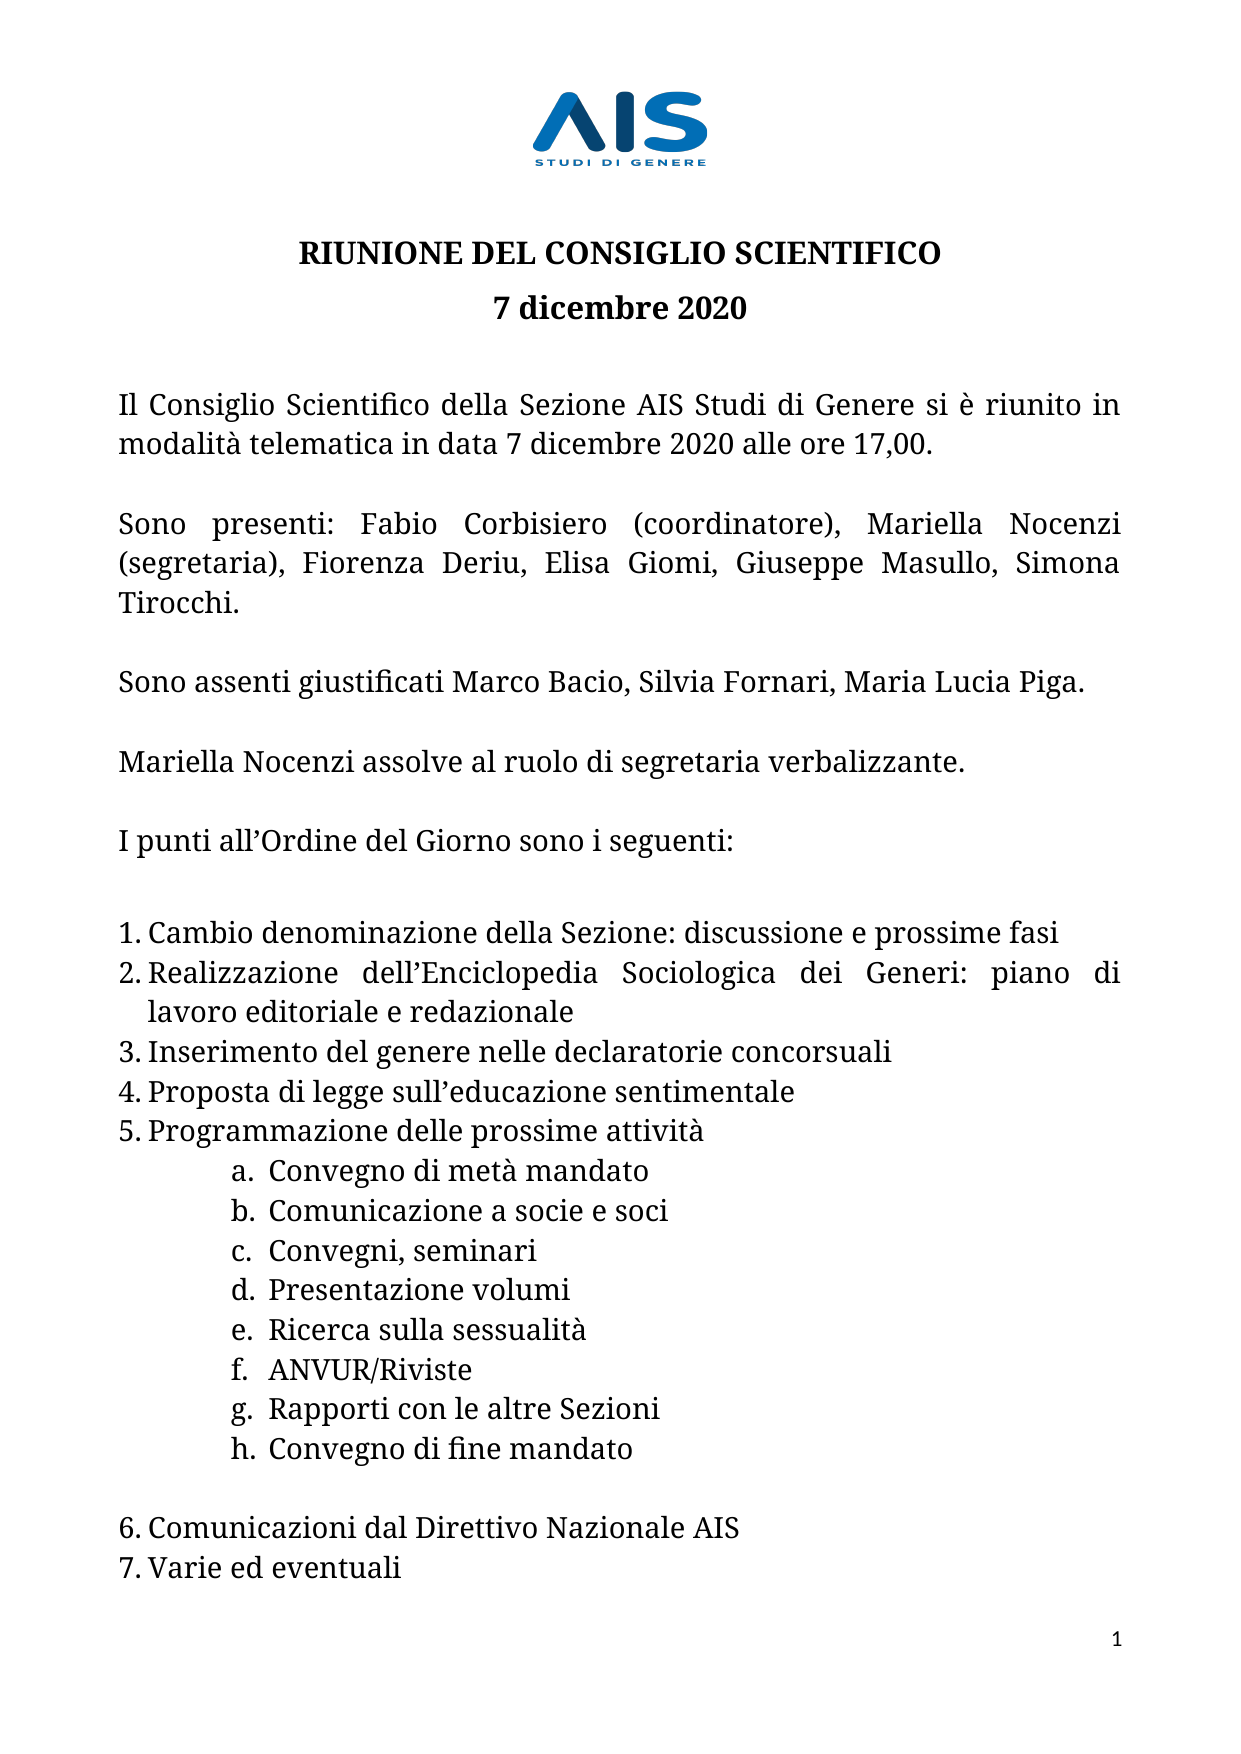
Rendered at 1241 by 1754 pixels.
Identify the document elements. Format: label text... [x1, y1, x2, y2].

list Convegno di metà mandato [231, 1150, 1122, 1190]
list Convegno di fine mandato [231, 1428, 1122, 1468]
text 7 dicembre 2020 [118, 286, 1122, 329]
list Ricerca sulla sessualità [231, 1309, 1122, 1349]
text Mariella Nocenzi assolve al ruolo di segretaria verbalizzante. [118, 741, 1122, 781]
list Realizzazione dell’Enciclopedia Sociologica dei Generi: piano di lavoro editoriale e redazionale [118, 952, 1122, 1031]
text I punti all’Ordine del Giorno sono i seguenti: [118, 820, 1122, 860]
list Presentazione volumi [231, 1269, 1122, 1309]
text Il Consiglio Scientifico della Sezione AIS Studi di Genere si è riunito in modalità telematica in data 7 dicembre 2020 alle ore 17,00. [118, 384, 1122, 463]
list Inserimento del genere nelle declaratorie concorsuali [118, 1031, 1122, 1071]
list Programmazione delle prossime attività [118, 1111, 1122, 1150]
list Comunicazioni dal Direttivo Nazionale AIS [118, 1508, 1122, 1547]
text Sono presenti: Fabio Corbisiero (coordinatore), Mariella Nocenzi (segretaria), Fiorenza Deriu, Elisa Giomi, Giuseppe Masullo, Simona Tirocchi. [118, 503, 1122, 622]
list Convegni, seminari [231, 1230, 1122, 1269]
list Cambio denominazione della Sezione: discussione e prossime fasi [118, 912, 1122, 952]
list ANVUR/Riviste [231, 1349, 1122, 1388]
text RIUNIONE DEL CONSIGLIO SCIENTIFICO [118, 231, 1122, 274]
list Proposta di legge sull’educazione sentimentale [118, 1071, 1122, 1111]
text Sono assenti giustificati Marco Bacio, Silvia Fornari, Maria Lucia Piga. [118, 662, 1122, 701]
list Varie ed eventuali [118, 1547, 1122, 1587]
list Rapporti con le altre Sezioni [231, 1388, 1122, 1428]
picture [507, 73, 733, 219]
list Comunicazione a socie e soci [231, 1190, 1122, 1230]
